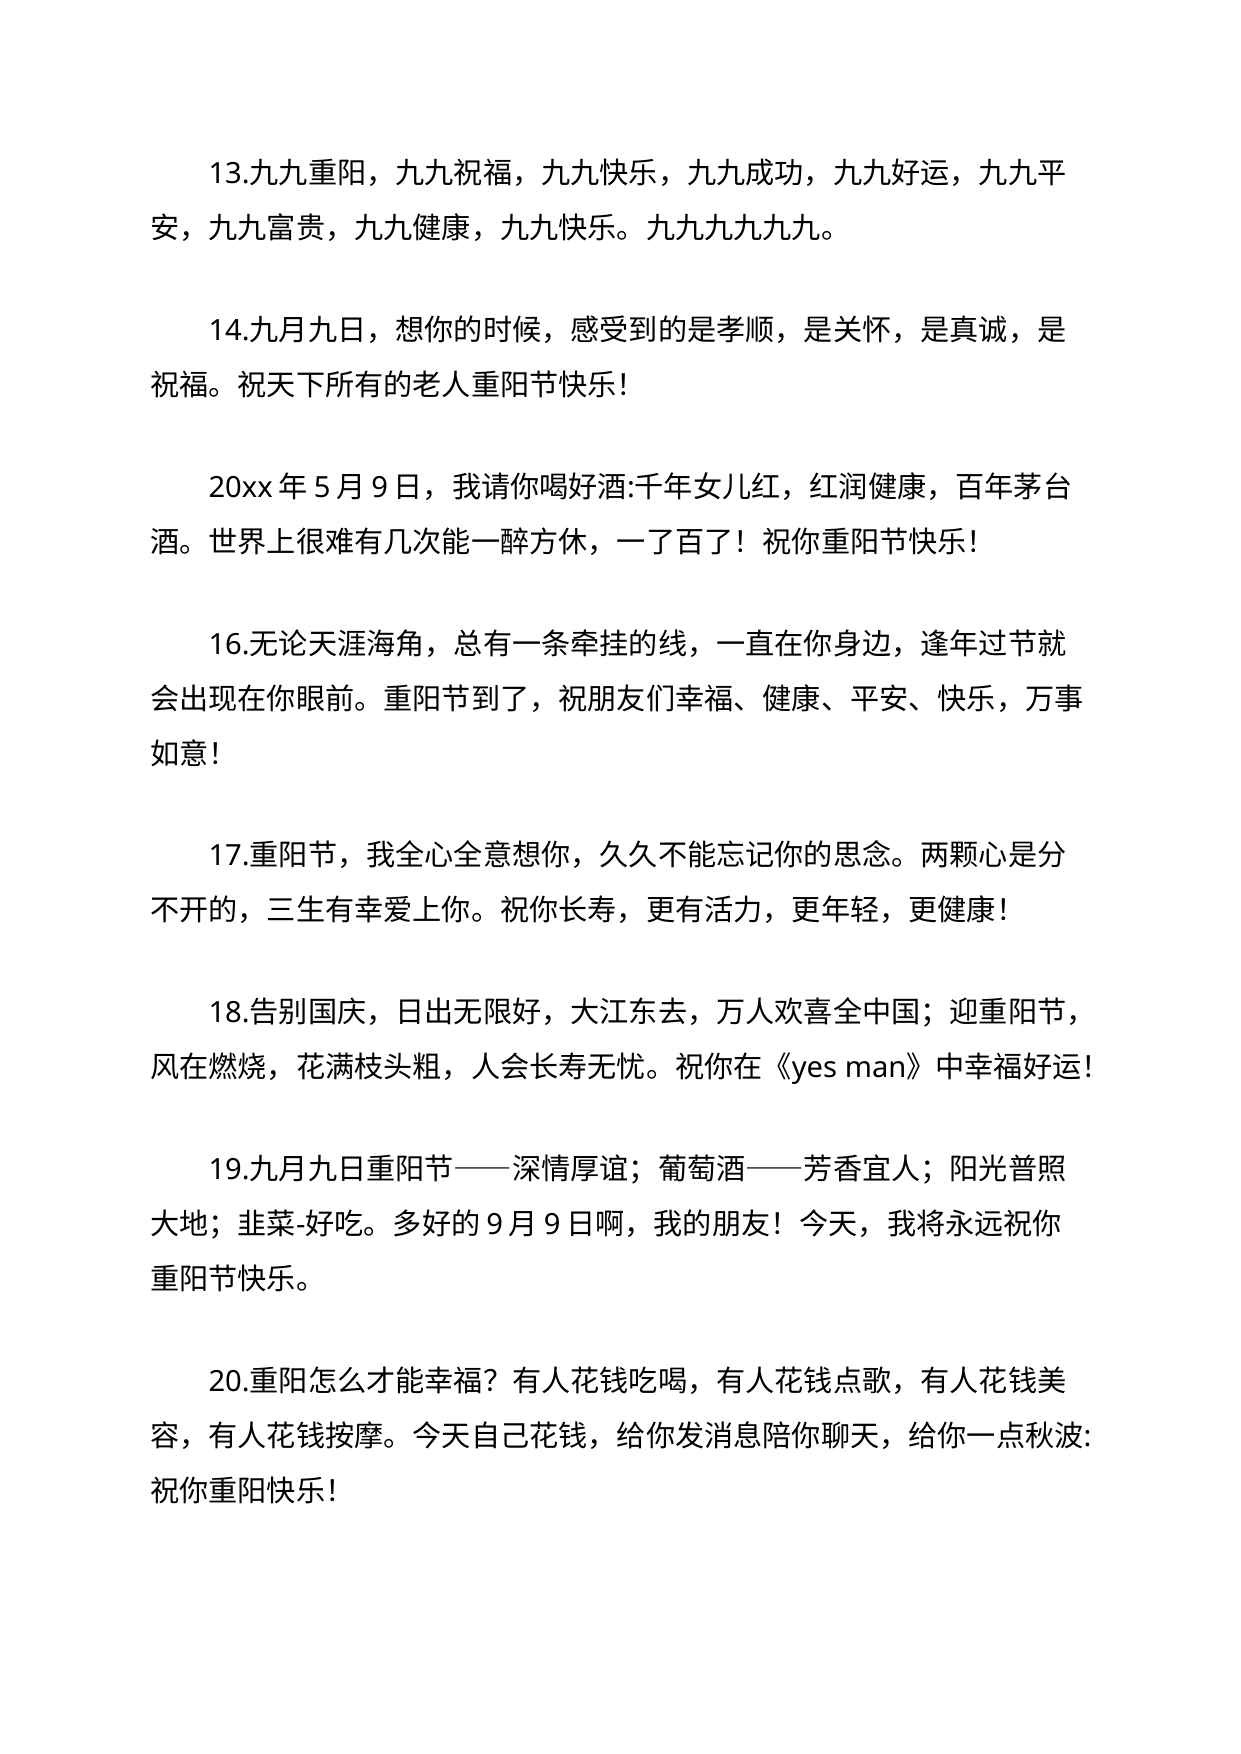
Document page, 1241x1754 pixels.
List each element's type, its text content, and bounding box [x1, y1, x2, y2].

text 17.重阳节，我全心全意想你，久久不能忘记你的思念。两颗心是分不开的，三生有幸爱上你。祝你长寿，更有活力，更年轻，更健康！ [150, 832, 1090, 929]
text 20xx年5月9日，我请你喝好酒:千年女儿红，红润健康，百年茅台酒。世界上很难有几次能一醉方休，一了百了！祝你重阳节快乐！ [150, 463, 1090, 561]
text 13.九九重阳，九九祝福，九九快乐，九九成功，九九好运，九九平安，九九富贵，九九健康，九九快乐。九九九九九九。 [150, 150, 1090, 247]
text 20.重阳怎么才能幸福？有人花钱吃喝，有人花钱点歌，有人花钱美容，有人花钱按摩。今天自己花钱，给你发消息陪你聊天，给你一点秋波:祝你重阳快乐！ [150, 1357, 1090, 1510]
text 19.九月九日重阳节——深情厚谊；葡萄酒——芳香宜人；阳光普照大地；韭菜-好吃。多好的9月9日啊，我的朋友！今天，我将永远祝你重阳节快乐。 [150, 1146, 1090, 1298]
text 18.告别国庆，日出无限好，大江东去，万人欢喜全中国；迎重阳节，风在燃烧，花满枝头粗，人会长寿无忧。祝你在《yes man》中幸福好运！ [150, 989, 1090, 1086]
text 14.九月九日，想你的时候，感受到的是孝顺，是关怀，是真诚，是祝福。祝天下所有的老人重阳节快乐！ [150, 307, 1090, 404]
text 16.无论天涯海角，总有一条牵挂的线，一直在你身边，逢年过节就会出现在你眼前。重阳节到了，祝朋友们幸福、健康、平安、快乐，万事如意！ [150, 620, 1090, 772]
